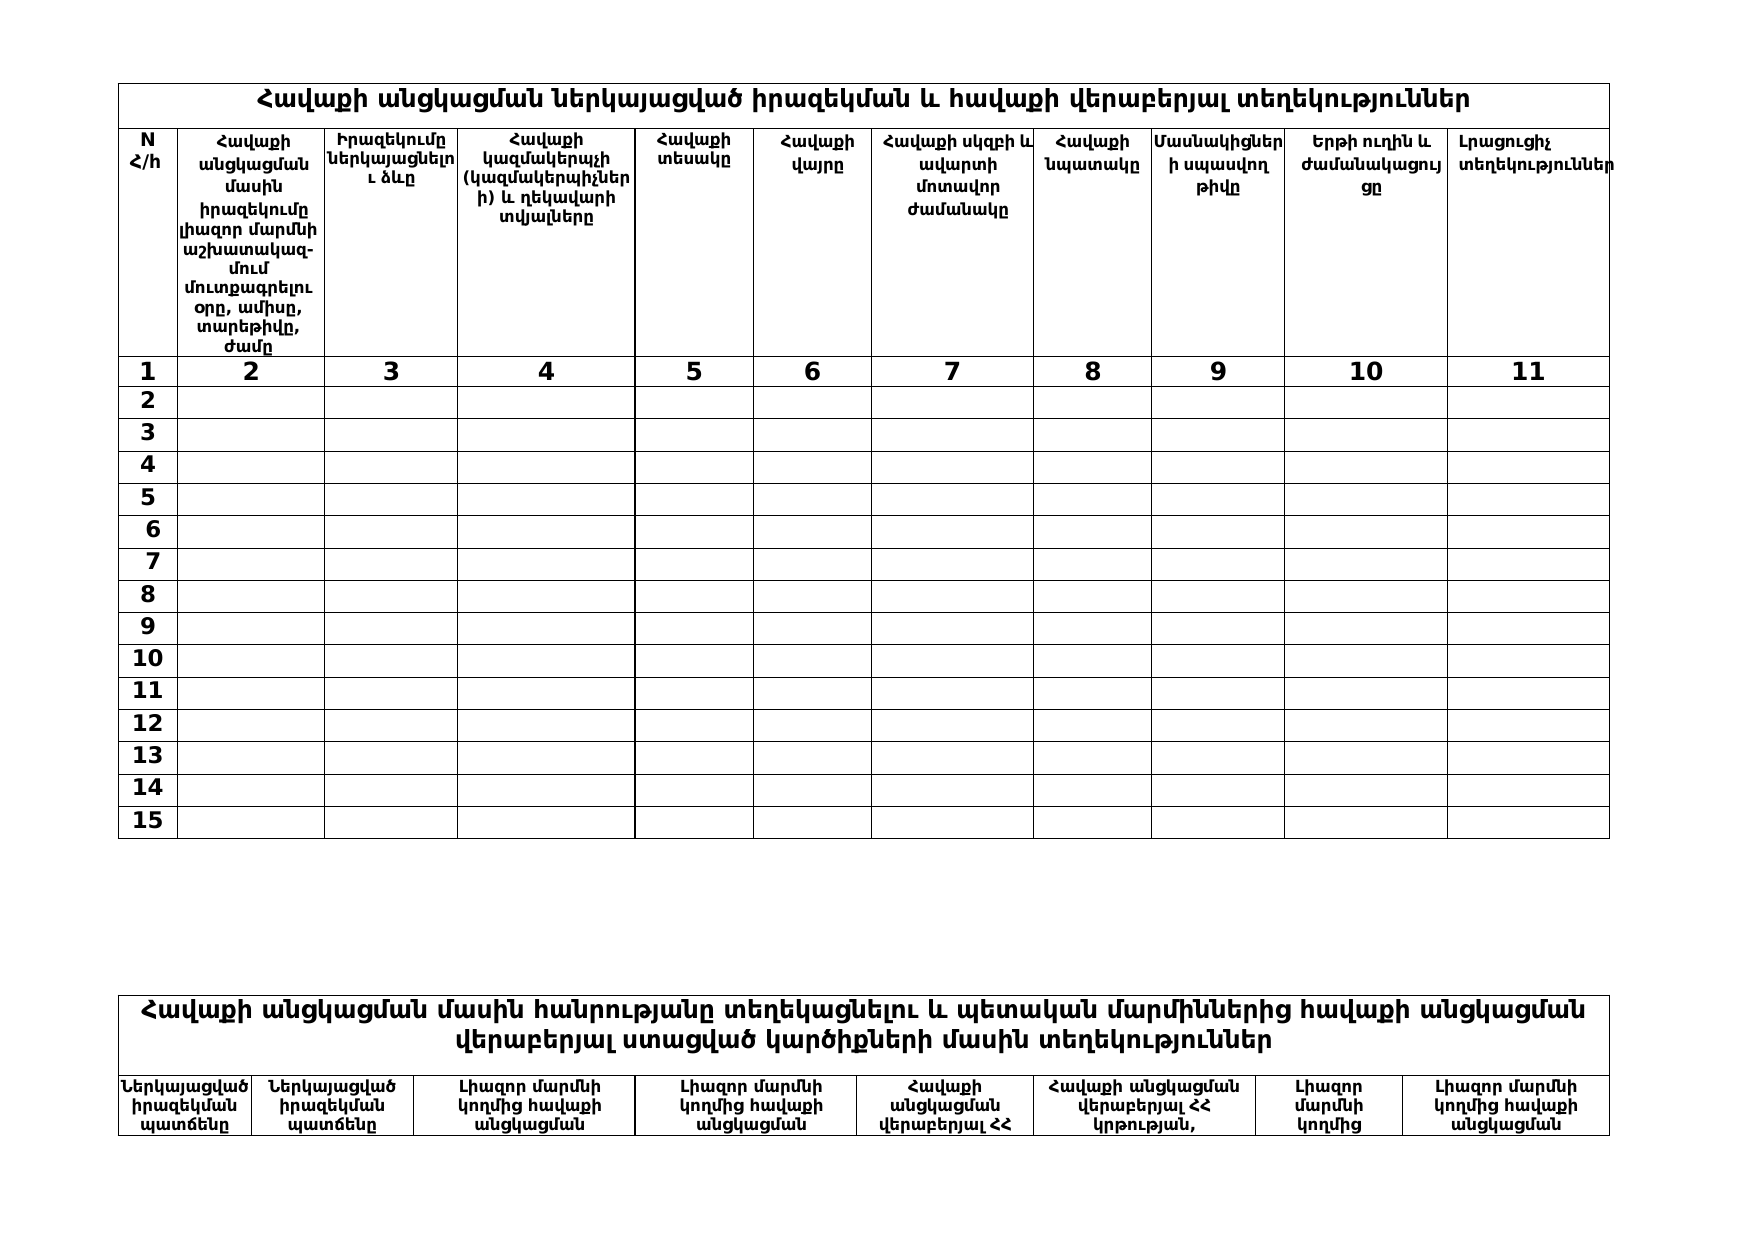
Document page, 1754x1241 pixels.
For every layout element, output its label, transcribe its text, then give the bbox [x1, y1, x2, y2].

table_cell [754, 645, 871, 677]
table_cell [458, 581, 634, 612]
table_cell [1034, 807, 1151, 838]
table_cell 9 [119, 613, 177, 644]
table_cell [458, 742, 634, 773]
table_cell [1448, 581, 1609, 612]
table_cell [872, 516, 1033, 547]
table_cell 2 [119, 387, 177, 418]
table_cell [872, 710, 1033, 741]
table_cell [1285, 419, 1447, 451]
table_cell [1285, 645, 1447, 677]
table_cell [325, 549, 457, 580]
table_cell [1034, 678, 1151, 709]
table_cell [1034, 452, 1151, 483]
table_cell [325, 807, 457, 838]
table_cell 1 [119, 357, 177, 386]
table_cell [178, 387, 324, 418]
table_cell [636, 775, 753, 806]
table_cell [458, 710, 634, 741]
table_cell [1448, 807, 1609, 838]
table_cell Երթի ուղին և ժամանակացույցը [1285, 129, 1447, 356]
table_cell [636, 387, 753, 418]
table_cell [458, 613, 634, 644]
table_cell [178, 775, 324, 806]
table_cell [1285, 549, 1447, 580]
table_cell 8 [1034, 357, 1151, 386]
table_cell [1448, 775, 1609, 806]
table_cell [636, 484, 753, 515]
table_cell [1034, 613, 1151, 644]
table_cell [252, 1076, 413, 1134]
table_cell [636, 516, 753, 547]
table_cell [1152, 549, 1284, 580]
table_cell [325, 742, 457, 773]
table_cell [1285, 742, 1447, 773]
table_cell [1152, 419, 1284, 451]
table_cell [325, 484, 457, 515]
table_cell [1448, 452, 1609, 483]
table_cell [1285, 613, 1447, 644]
table_cell Հավաքի անցկացման մասին իրազեկումը լիազոր մարմնի աշխատակազ-մում մուտքագրելու օրը, ամիսը, տարեթիվը, ժամը [178, 129, 324, 356]
table_cell [1285, 484, 1447, 515]
table_cell 9 [1152, 357, 1284, 386]
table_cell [1034, 1076, 1255, 1134]
table_cell [1152, 710, 1284, 741]
table_cell Հավաքի կազմակերպչի (կազմակերպիչների) և ղեկավարի տվյալները [458, 129, 634, 356]
table_cell Լրացուցիչ տեղեկություններ [1448, 129, 1609, 356]
table_cell [458, 452, 634, 483]
table_cell [178, 516, 324, 547]
table_cell [1152, 678, 1284, 709]
table_cell [636, 419, 753, 451]
table_cell 14 [119, 775, 177, 806]
table_cell [178, 419, 324, 451]
table_cell [178, 678, 324, 709]
table_cell [872, 387, 1033, 418]
table_cell [325, 419, 457, 451]
table_cell [178, 452, 324, 483]
table_cell 6 [754, 357, 871, 386]
table_cell [872, 678, 1033, 709]
table_cell [754, 775, 871, 806]
table_cell [1448, 613, 1609, 644]
table_cell [1285, 452, 1447, 483]
table_cell [872, 549, 1033, 580]
table_cell [458, 549, 634, 580]
table_cell Մասնակիցների սպասվող թիվը [1152, 129, 1284, 356]
table_cell [754, 613, 871, 644]
table_cell [1285, 678, 1447, 709]
table_cell [636, 710, 753, 741]
table_cell [1034, 742, 1151, 773]
table_cell [872, 581, 1033, 612]
table_cell [636, 549, 753, 580]
table_cell [1448, 516, 1609, 547]
table_cell [754, 710, 871, 741]
table_cell [1152, 516, 1284, 547]
table_cell [754, 678, 871, 709]
table_cell [872, 775, 1033, 806]
table_cell [1034, 775, 1151, 806]
table_cell [872, 645, 1033, 677]
table_cell [178, 581, 324, 612]
table_cell [636, 613, 753, 644]
table_cell 5 [636, 357, 753, 386]
table_cell N Հ/հ [119, 129, 177, 356]
table_cell [1448, 710, 1609, 741]
table_cell 10 [1285, 357, 1447, 386]
table_cell [1285, 710, 1447, 741]
table_cell [636, 807, 753, 838]
table_cell 6 [119, 516, 177, 547]
table_cell [636, 678, 753, 709]
table_cell [458, 484, 634, 515]
table_cell Հավաքի սկզբի և ավարտի մոտավոր ժամանակը [872, 129, 1033, 356]
table_cell [754, 581, 871, 612]
table_cell [1448, 484, 1609, 515]
table_cell 10 [119, 645, 177, 677]
table_cell [1152, 613, 1284, 644]
table_cell [1152, 807, 1284, 838]
table_cell 5 [119, 484, 177, 515]
table_cell [1152, 742, 1284, 773]
table_cell [178, 807, 324, 838]
table_cell [178, 645, 324, 677]
table_cell [1152, 387, 1284, 418]
table_cell [1448, 678, 1609, 709]
table_cell [1034, 516, 1151, 547]
table_cell [754, 742, 871, 773]
table_cell [1152, 484, 1284, 515]
table_cell [325, 710, 457, 741]
table_cell [1448, 419, 1609, 451]
table_cell [754, 516, 871, 547]
table_cell [636, 645, 753, 677]
table_cell [1034, 484, 1151, 515]
table_cell [1034, 645, 1151, 677]
table_cell [872, 742, 1033, 773]
table_cell [325, 387, 457, 418]
table_cell [458, 678, 634, 709]
table_cell [178, 484, 324, 515]
table_cell [325, 613, 457, 644]
table_cell [1285, 807, 1447, 838]
table_cell 8 [119, 581, 177, 612]
table_cell 2 [178, 357, 324, 386]
table_cell [1448, 742, 1609, 773]
table_cell [636, 742, 753, 773]
table_cell Իրազեկումը ներկայացնելու ձևը [325, 129, 457, 356]
table_cell [872, 419, 1033, 451]
table_cell 11 [1448, 357, 1609, 386]
table_cell [1034, 549, 1151, 580]
table_cell [458, 807, 634, 838]
table_cell [1448, 645, 1609, 677]
table_cell [325, 452, 457, 483]
table_cell [636, 581, 753, 612]
table_cell 4 [119, 452, 177, 483]
table_cell [1152, 645, 1284, 677]
table_cell Հավաքի նպատակը [1034, 129, 1151, 356]
table_cell [325, 645, 457, 677]
table_cell [872, 452, 1033, 483]
table_cell [1448, 549, 1609, 580]
table_cell [1152, 775, 1284, 806]
table_cell [872, 613, 1033, 644]
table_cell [1256, 1076, 1402, 1134]
table_cell [754, 549, 871, 580]
table_cell 7 [119, 549, 177, 580]
table_cell [754, 807, 871, 838]
table_cell [178, 710, 324, 741]
table_cell [325, 775, 457, 806]
table_cell [1034, 419, 1151, 451]
table_cell 3 [325, 357, 457, 386]
table_cell [458, 387, 634, 418]
table_cell [1034, 387, 1151, 418]
table_header Հավաքի անցկացման մասին հանրությանը տեղեկացնելու և պետական մարմիններից հավաքի անցկացման վերաբերյալ ստացված կարծիքների մասին տեղեկություններ [119, 996, 1609, 1075]
table_cell [458, 645, 634, 677]
table_cell [1448, 387, 1609, 418]
table_cell 4 [458, 357, 634, 386]
table_cell [1285, 516, 1447, 547]
table_cell [872, 807, 1033, 838]
table_cell Հավաքի տեսակը [636, 129, 753, 356]
table_cell 3 [119, 419, 177, 451]
table_cell [458, 775, 634, 806]
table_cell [857, 1076, 1033, 1134]
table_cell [119, 1076, 251, 1134]
table_cell [872, 484, 1033, 515]
table_cell Հավաքի վայրը [754, 129, 871, 356]
table_cell [458, 516, 634, 547]
table_cell 7 [872, 357, 1033, 386]
table_cell [325, 516, 457, 547]
table_cell [178, 549, 324, 580]
table_cell [178, 742, 324, 773]
table_cell [636, 452, 753, 483]
table_cell [1285, 387, 1447, 418]
table_cell 15 [119, 807, 177, 838]
table_header Հավաքի անցկացման ներկայացված իրազեկման և հավաքի վերաբերյալ տեղեկություններ [119, 84, 1609, 128]
table_cell [1285, 775, 1447, 806]
table_cell [1034, 710, 1151, 741]
table_cell [754, 387, 871, 418]
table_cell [636, 1076, 856, 1134]
table_cell [458, 419, 634, 451]
table_cell [754, 484, 871, 515]
table_cell 13 [119, 742, 177, 773]
table_cell [754, 452, 871, 483]
table_cell [1152, 452, 1284, 483]
table_cell [178, 613, 324, 644]
table_cell 12 [119, 710, 177, 741]
table_cell [1034, 581, 1151, 612]
table_cell [754, 419, 871, 451]
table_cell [414, 1076, 634, 1134]
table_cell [1403, 1076, 1609, 1134]
table_cell [325, 581, 457, 612]
table_cell [325, 678, 457, 709]
table_cell 11 [119, 678, 177, 709]
table_cell [1285, 581, 1447, 612]
table_cell [1152, 581, 1284, 612]
